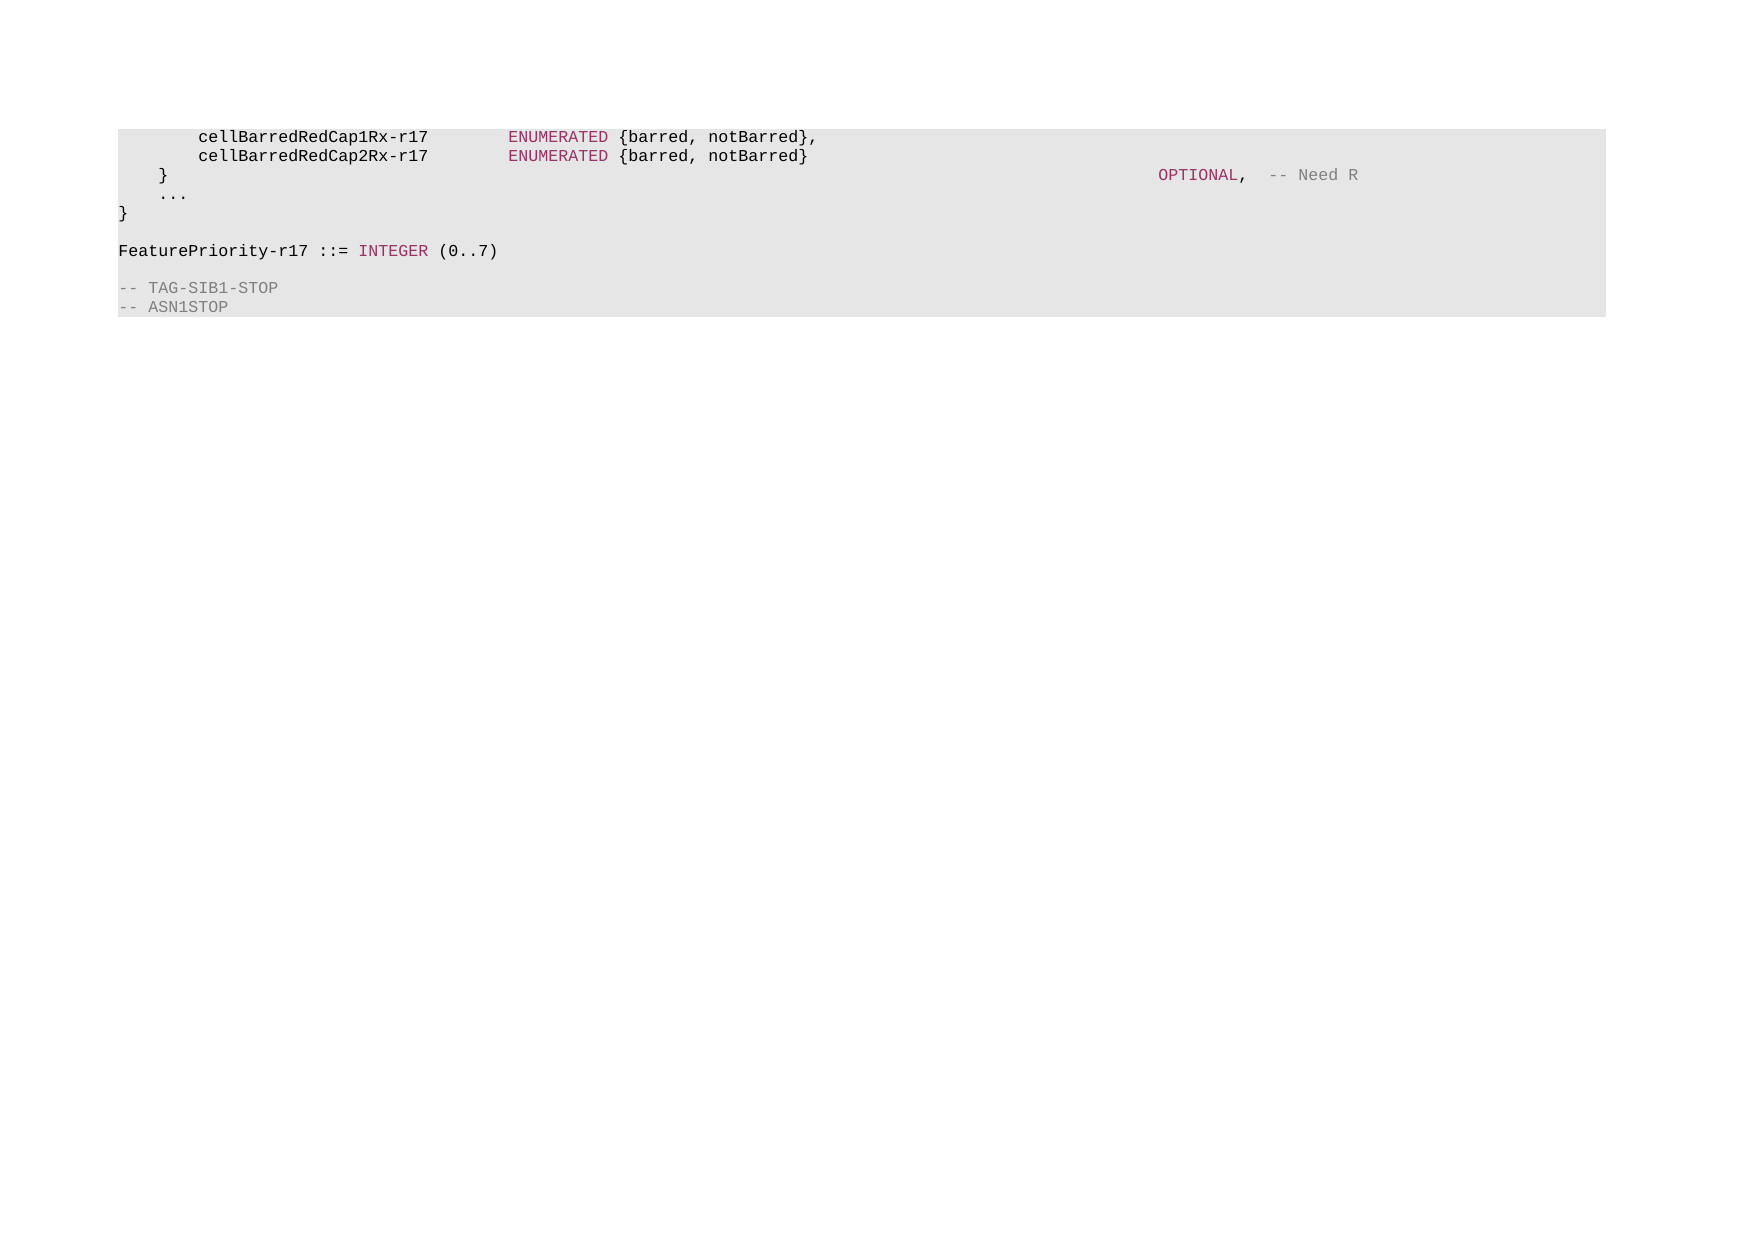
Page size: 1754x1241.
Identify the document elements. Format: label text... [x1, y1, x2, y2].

text cellBarredRedCap2Rx-r17 ENUMERATED {barred, notBarred} [118, 148, 1606, 167]
text } OPTIONAL, -- Need R [118, 167, 1606, 186]
text } [118, 204, 1606, 223]
text ... [118, 186, 1606, 204]
text -- ASN1STOP [118, 299, 1606, 317]
text FeaturePriority-r17 ::= INTEGER (0..7) [118, 242, 1606, 261]
text cellBarredRedCap1Rx-r17 ENUMERATED {barred, notBarred}, [118, 129, 1606, 148]
text -- TAG-SIB1-STOP [118, 280, 1606, 299]
